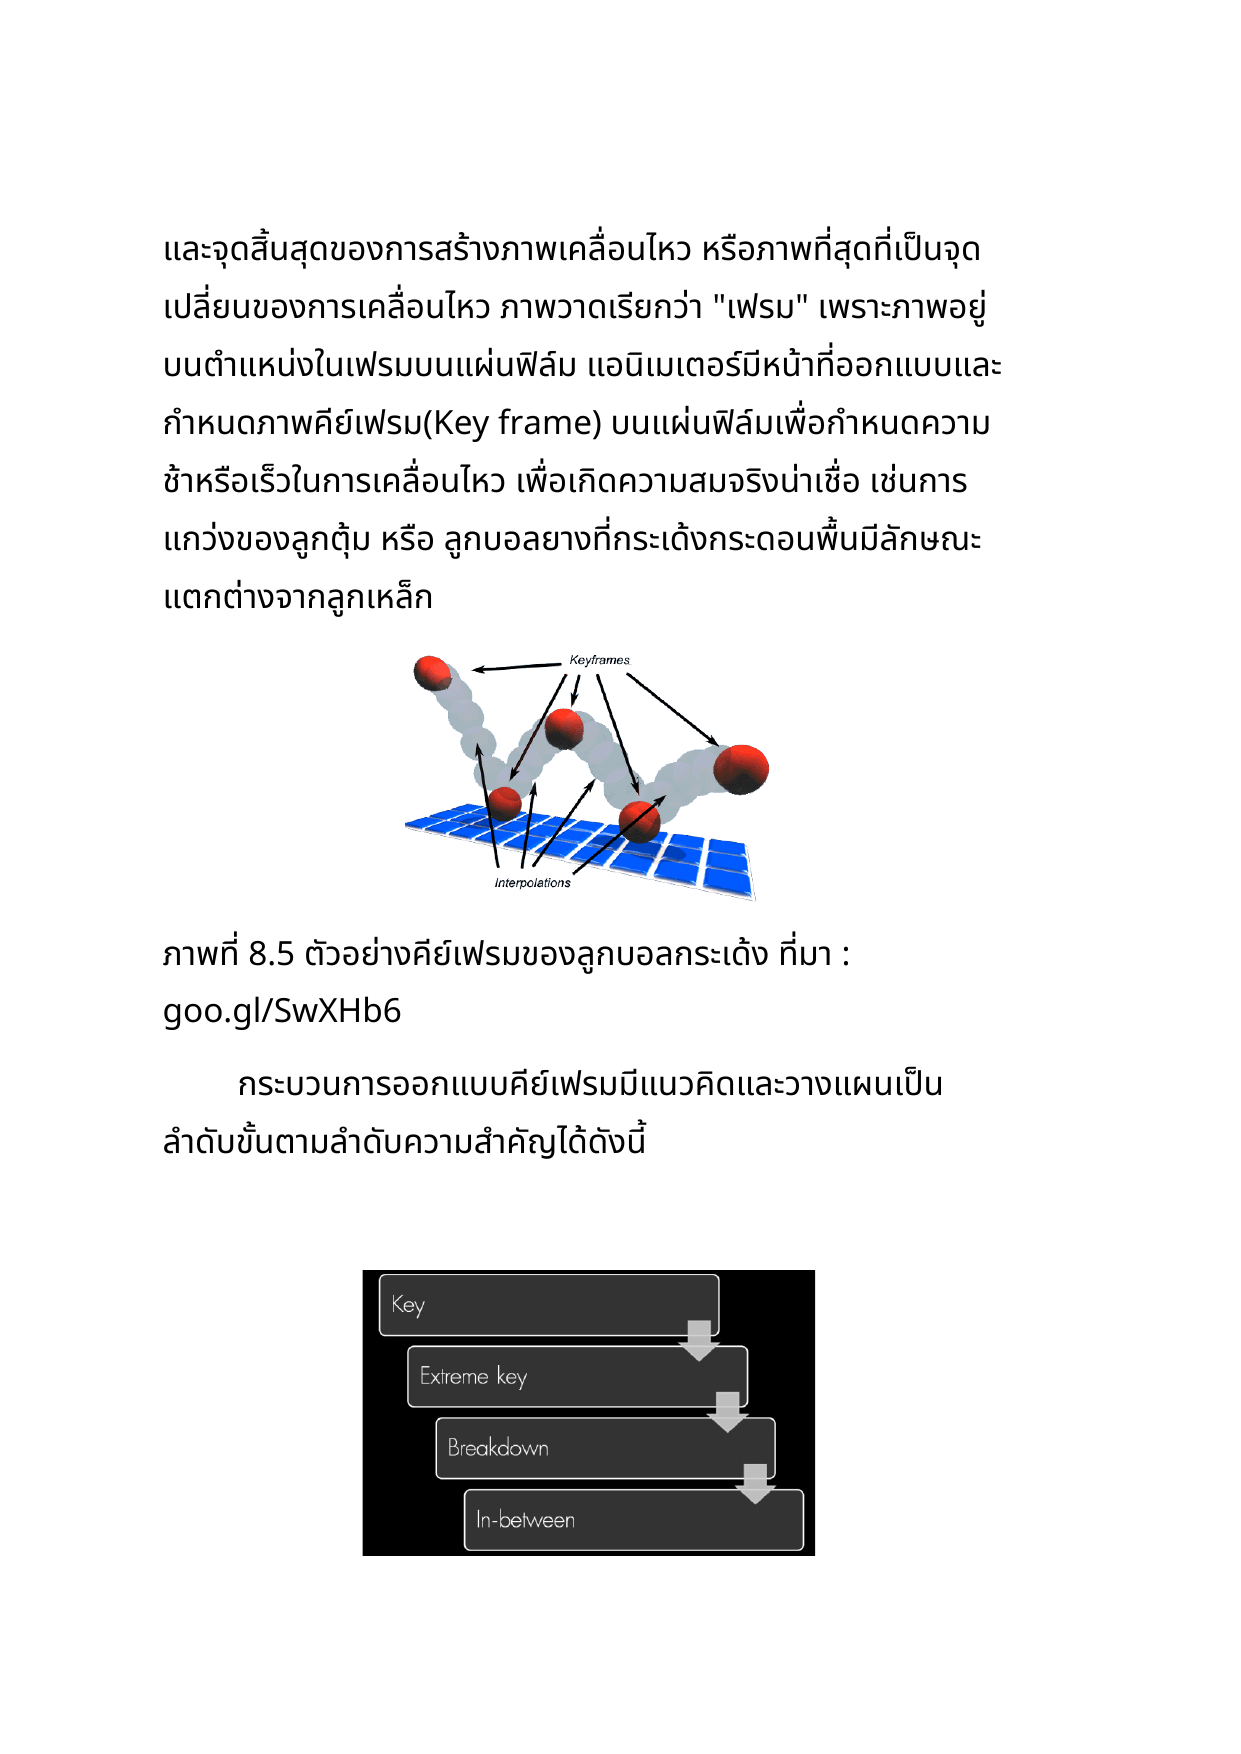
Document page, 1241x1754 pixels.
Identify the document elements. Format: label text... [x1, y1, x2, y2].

picture [405, 651, 773, 905]
picture [362, 1270, 816, 1556]
text ภาพที่ 8.5 ตัวอย่างคีย์เฟรมของลูกบอลกระเด้ง ที่มา : goo.gl/SwXHb6 [162, 930, 1015, 1033]
text กระบวนการออกแบบคีย์เฟรมมีแนวคิดและวางแผนเป็นลำดับขั้นตามลำดับความสำคัญได้ดังนี้ [162, 1060, 1015, 1169]
